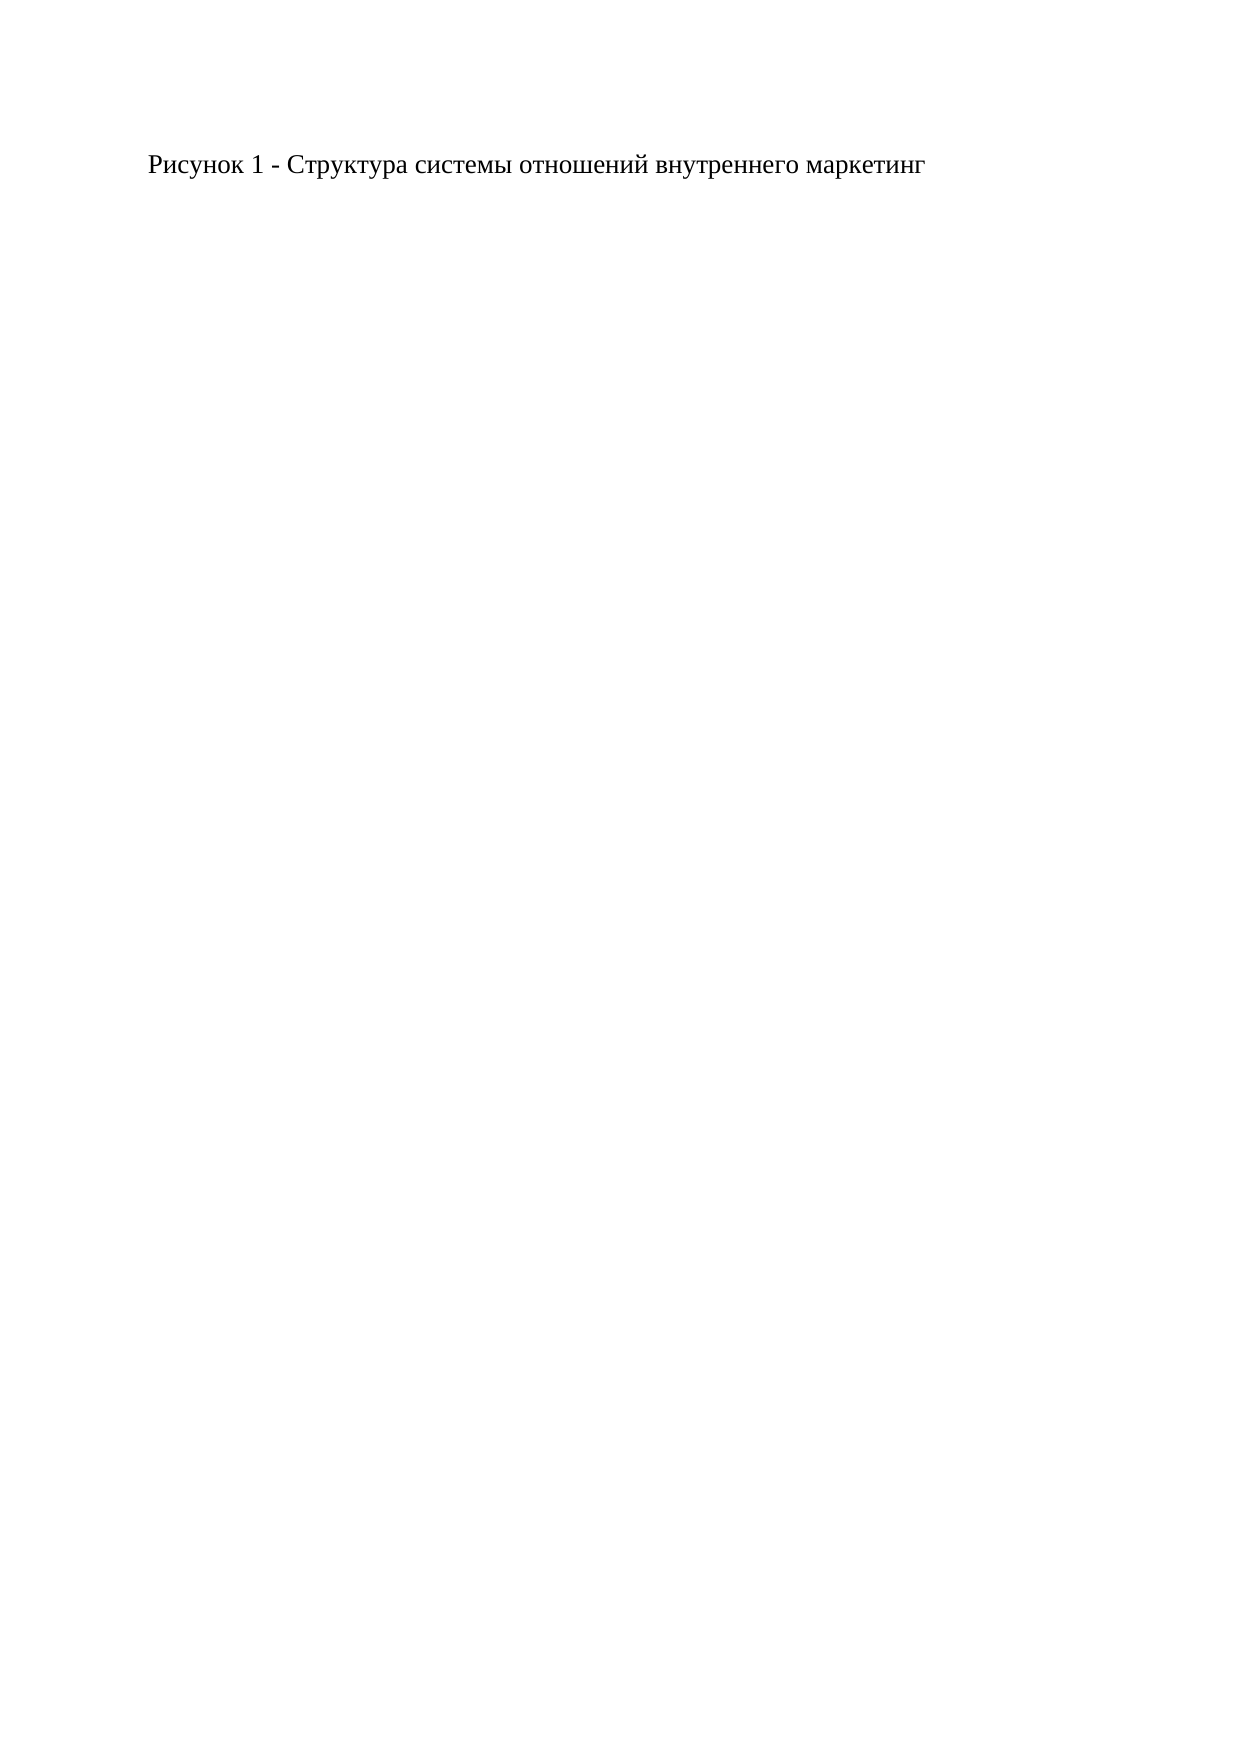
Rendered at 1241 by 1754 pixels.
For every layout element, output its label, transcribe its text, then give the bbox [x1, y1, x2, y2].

text Рисунок 1 - Структура системы отношений внутреннего маркетинг [148, 148, 1092, 179]
